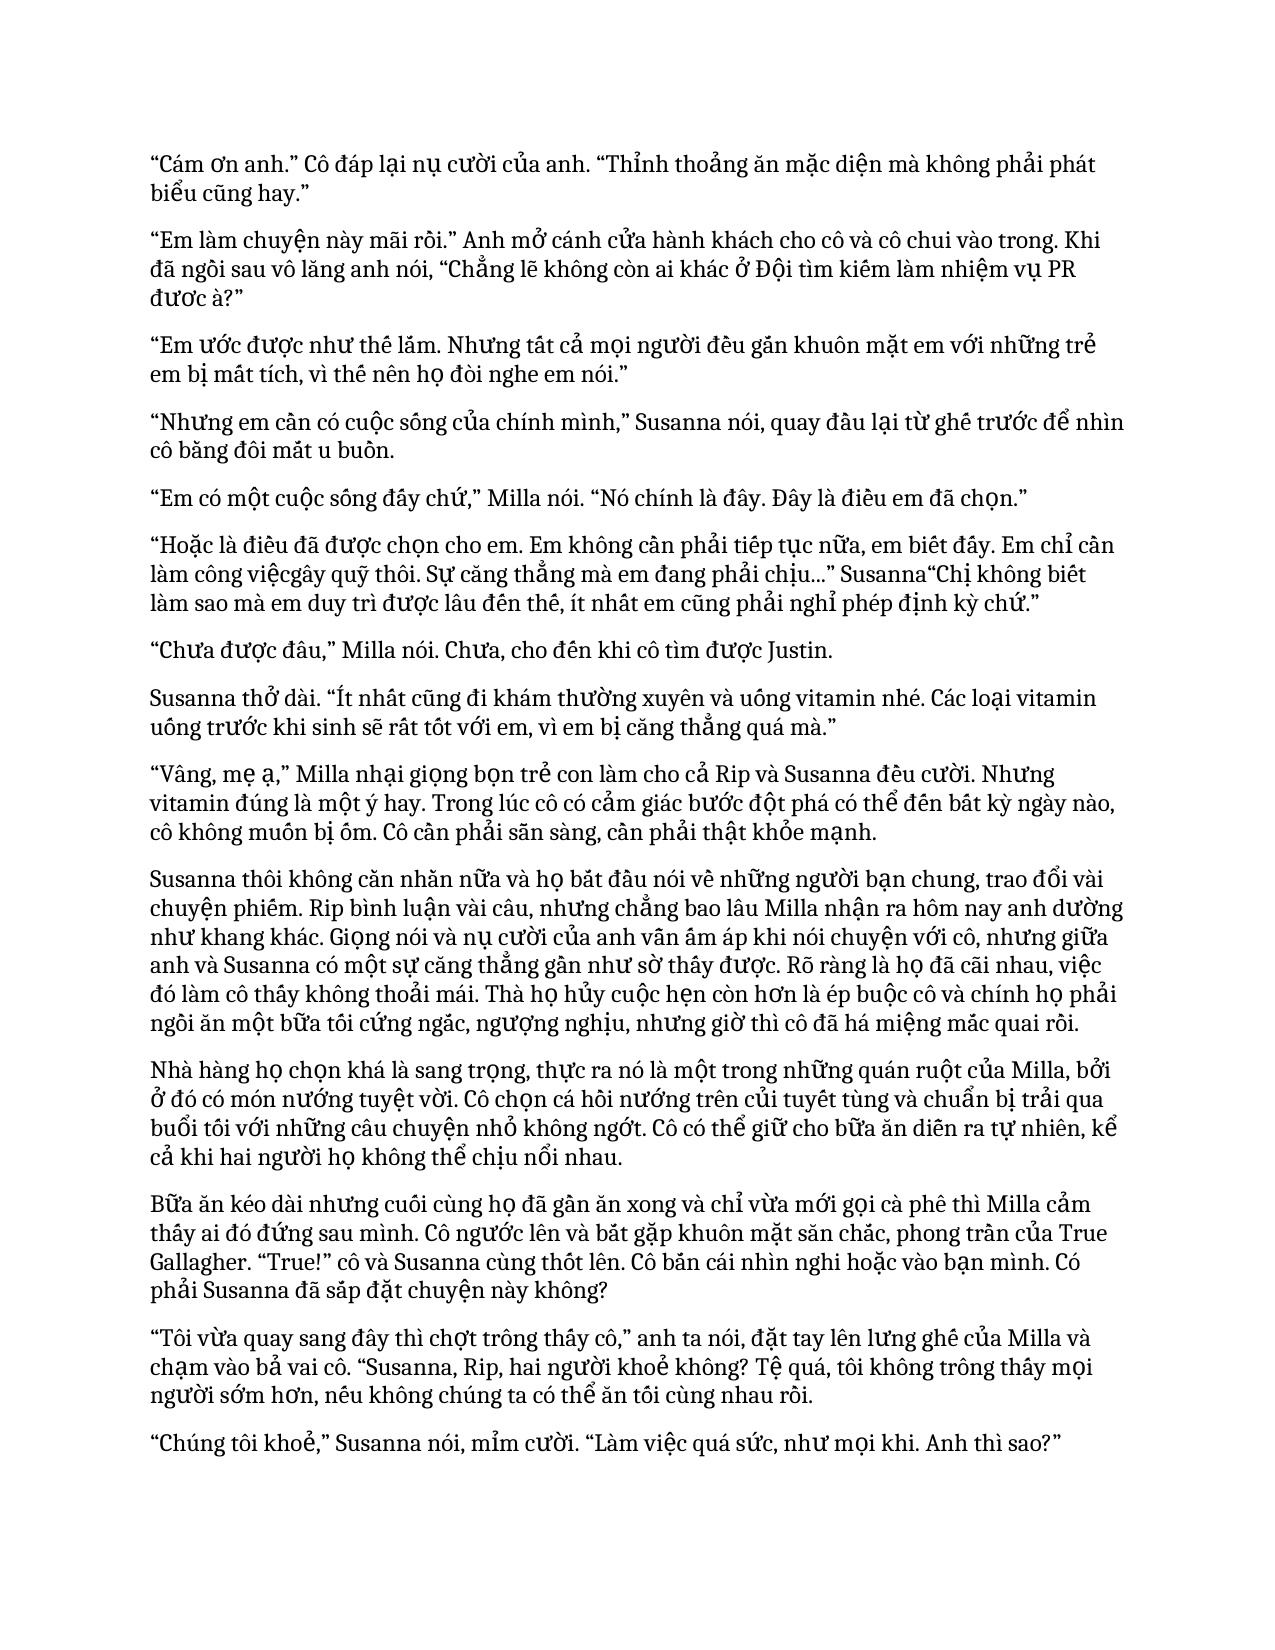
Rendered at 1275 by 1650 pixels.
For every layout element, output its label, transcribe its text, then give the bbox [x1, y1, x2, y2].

text “Nhưng em cần có cuộc sống của chính mình,” Susanna nói, quay đầu lại từ ghế trước để nhìn cô bằng đôi mắt u buồn. [150, 407, 1125, 465]
text “Chúng tôi khoẻ,” Susanna nói, mỉm cười. “Làm việc quá sức, như mọi khi. Anh thì sao?” [150, 1429, 1125, 1457]
text “Em có một cuộc sống đấy chứ,” Milla nói. “Nó chính là đây. Đây là điều em đã chọn.” [150, 484, 1125, 512]
text “Cám ơn anh.” Cô đáp lại nụ cười của anh. “Thỉnh thoảng ăn mặc diện mà không phải phát biểu cũng hay.” [150, 150, 1125, 207]
text “Hoặc là điều đã được chọn cho em. Em không cần phải tiếp tục nữa, em biết đấy. Em chỉ cần làm công việcgây quỹ thôi. Sự căng thẳng mà em đang phải chịu...” Susanna“Chị không biết làm sao mà em duy trì được lâu đến thế, ít nhất em cũng phải nghỉ phép định kỳ chứ.” [150, 531, 1125, 617]
text Nhà hàng họ chọn khá là sang trọng, thực ra nó là một trong những quán ruột của Milla, bởi ở đó có món nướng tuyệt vời. Cô chọn cá hồi nướng trên củi tuyết tùng và chuẩn bị trải qua buổi tối với những câu chuyện nhỏ không ngớt. Cô có thể giữ cho bữa ăn diễn ra tự nhiên, kể cả khi hai người họ không thể chịu nổi nhau. [150, 1056, 1125, 1171]
text “Em ước được như thế lắm. Nhưng tất cả mọi người đều gắn khuôn mặt em với những trẻ em bị mất tích, vì thế nên họ đòi nghe em nói.” [150, 331, 1125, 389]
text “Em làm chuyện này mãi rồi.” Anh mở cánh cửa hành khách cho cô và cô chui vào trong. Khi đã ngồi sau vô lăng anh nói, “Chẳng lẽ không còn ai khác ở Đội tìm kiếm làm nhiệm vụ PR đươc à?” [150, 226, 1125, 312]
text “Chưa được đâu,” Milla nói. Chưa, cho đến khi cô tìm được Justin. [150, 636, 1125, 665]
text Susanna thôi không cằn nhằn nữa và họ bắt đầu nói về những người bạn chung, trao đổi vài chuyện phiếm. Rip bình luận vài câu, nhưng chẳng bao lâu Milla nhận ra hôm nay anh dường như khang khác. Giọng nói và nụ cười của anh vẫn ấm áp khi nói chuyện với cô, nhưng giữa anh và Susanna có một sự căng thẳng gần như sờ thấy được. Rõ ràng là họ đã cãi nhau, việc đó làm cô thấy không thoải mái. Thà họ hủy cuộc hẹn còn hơn là ép buộc cô và chính họ phải ngồi ăn một bữa tối cứng ngắc, ngượng nghịu, nhưng giờ thì cô đã há miệng mắc quai rồi. [150, 865, 1125, 1037]
text “Tôi vừa quay sang đây thì chợt trông thấy cô,” anh ta nói, đặt tay lên lưng ghế của Milla và chạm vào bả vai cô. “Susanna, Rip, hai người khoẻ không? Tệ quá, tôi không trông thấy mọi người sớm hơn, nếu không chúng ta có thể ăn tối cùng nhau rồi. [150, 1324, 1125, 1410]
text Bữa ăn kéo dài nhưng cuối cùng họ đã gần ăn xong và chỉ vừa mới gọi cà phê thì Milla cảm thấy ai đó đứng sau mình. Cô ngước lên và bắt gặp khuôn mặt săn chắc, phong trần của True Gallagher. “True!” cô và Susanna cùng thốt lên. Cô bắn cái nhìn nghi hoặc vào bạn mình. Có phải Susanna đã sắp đặt chuyện này không? [150, 1190, 1125, 1305]
text “Vâng, mẹ ạ,” Milla nhại giọng bọn trẻ con làm cho cả Rip và Susanna đều cười. Nhưng vitamin đúng là một ý hay. Trong lúc cô có cảm giác bước đột phá có thể đến bất kỳ ngày nào, cô không muốn bị ốm. Cô cần phải sẵn sàng, cần phải thật khỏe mạnh. [150, 760, 1125, 846]
text Susanna thở dài. “Ít nhất cũng đi khám thường xuyên và uống vitamin nhé. Các loại vitamin uống trước khi sinh sẽ rất tốt với em, vì em bị căng thẳng quá mà.” [150, 684, 1125, 741]
